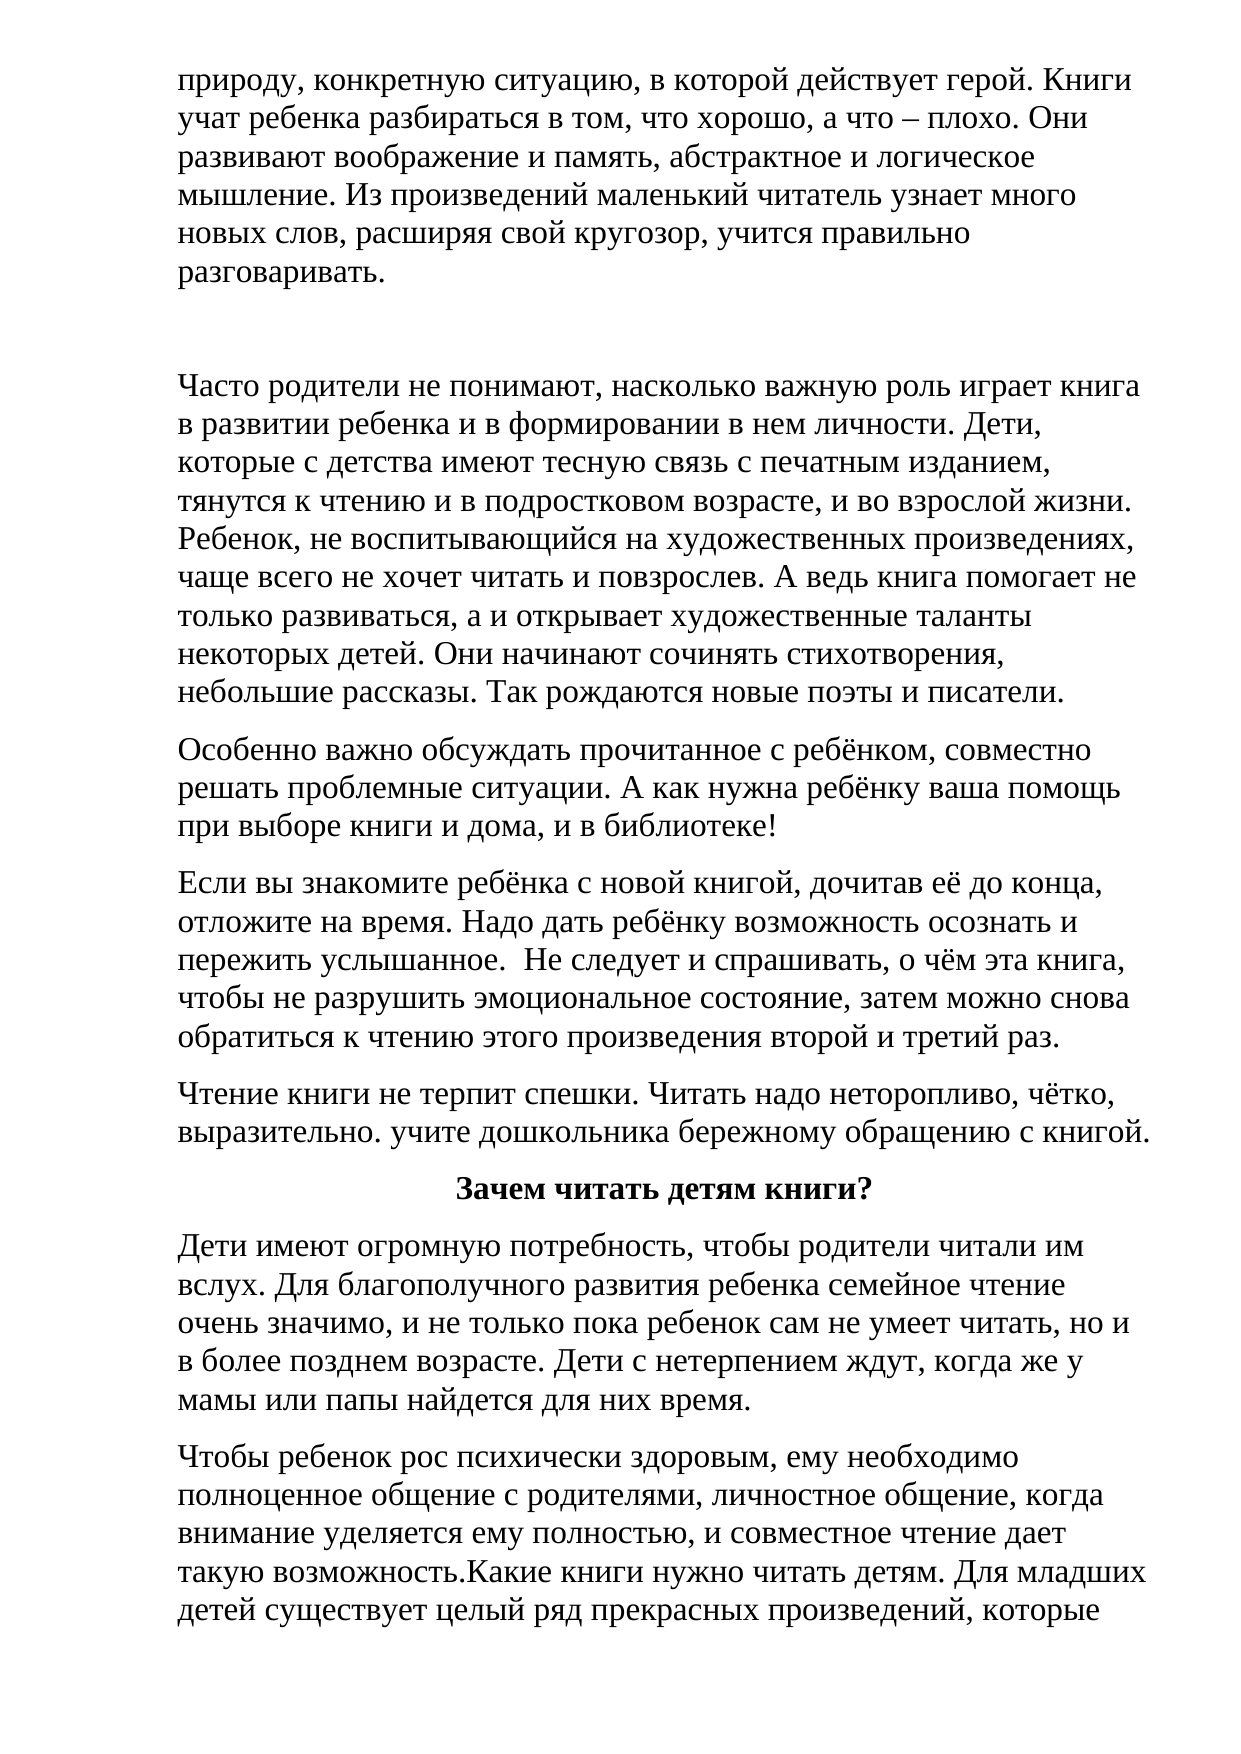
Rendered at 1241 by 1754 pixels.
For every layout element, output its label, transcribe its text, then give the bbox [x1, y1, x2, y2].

text Особенно важно обсуждать прочитанное с ребёнком, совместно решать проблемные ситуации. А как нужна ребёнку ваша помощь при выборе книги и дома, и в библиотеке! [177, 729, 1152, 844]
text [177, 1436, 1152, 1627]
text Дети имеют огромную потребность, чтобы родители читали им вслух. Для благополучного развития ребенка семейное чтение очень значимо, и не только пока ребенок сам не умеет читать, но и в более позднем возрасте. Дети с нетерпением ждут, когда же у мамы или папы найдется для них время. [177, 1225, 1152, 1417]
text Часто родители не понимают, насколько важную роль играет книга в развитии ребенка и в формировании в нем личности. Дети, которые с детства имеют тесную связь с печатным изданием, тянутся к чтению и в подростковом возрасте, и во взрослой жизни. Ребенок, не воспитывающийся на художественных произведениях, чаще всего не хочет читать и повзрослев. А ведь книга помогает не только развиваться, а и открывает художественные таланты некоторых детей. Они начинают сочинять стихотворения, небольшие рассказы. Так рождаются новые поэты и писатели. [177, 365, 1152, 710]
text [177, 59, 1152, 289]
text Зачем читать детям книги? [177, 1168, 1152, 1207]
text Если вы знакомите ребёнка с новой книгой, дочитав её до конца, отложите на время. Надо дать ребёнку возможность осознать и пережить услышанное. Не следует и спрашивать, о чём эта книга, чтобы не разрушить эмоциональное состояние, затем можно снова обратиться к чтению этого произведения второй и третий раз. [177, 862, 1152, 1054]
text Чтение книги не терпит спешки. Читать надо неторопливо, чётко, выразительно. учите дошкольника бережному обращению с книгой. [177, 1073, 1152, 1149]
